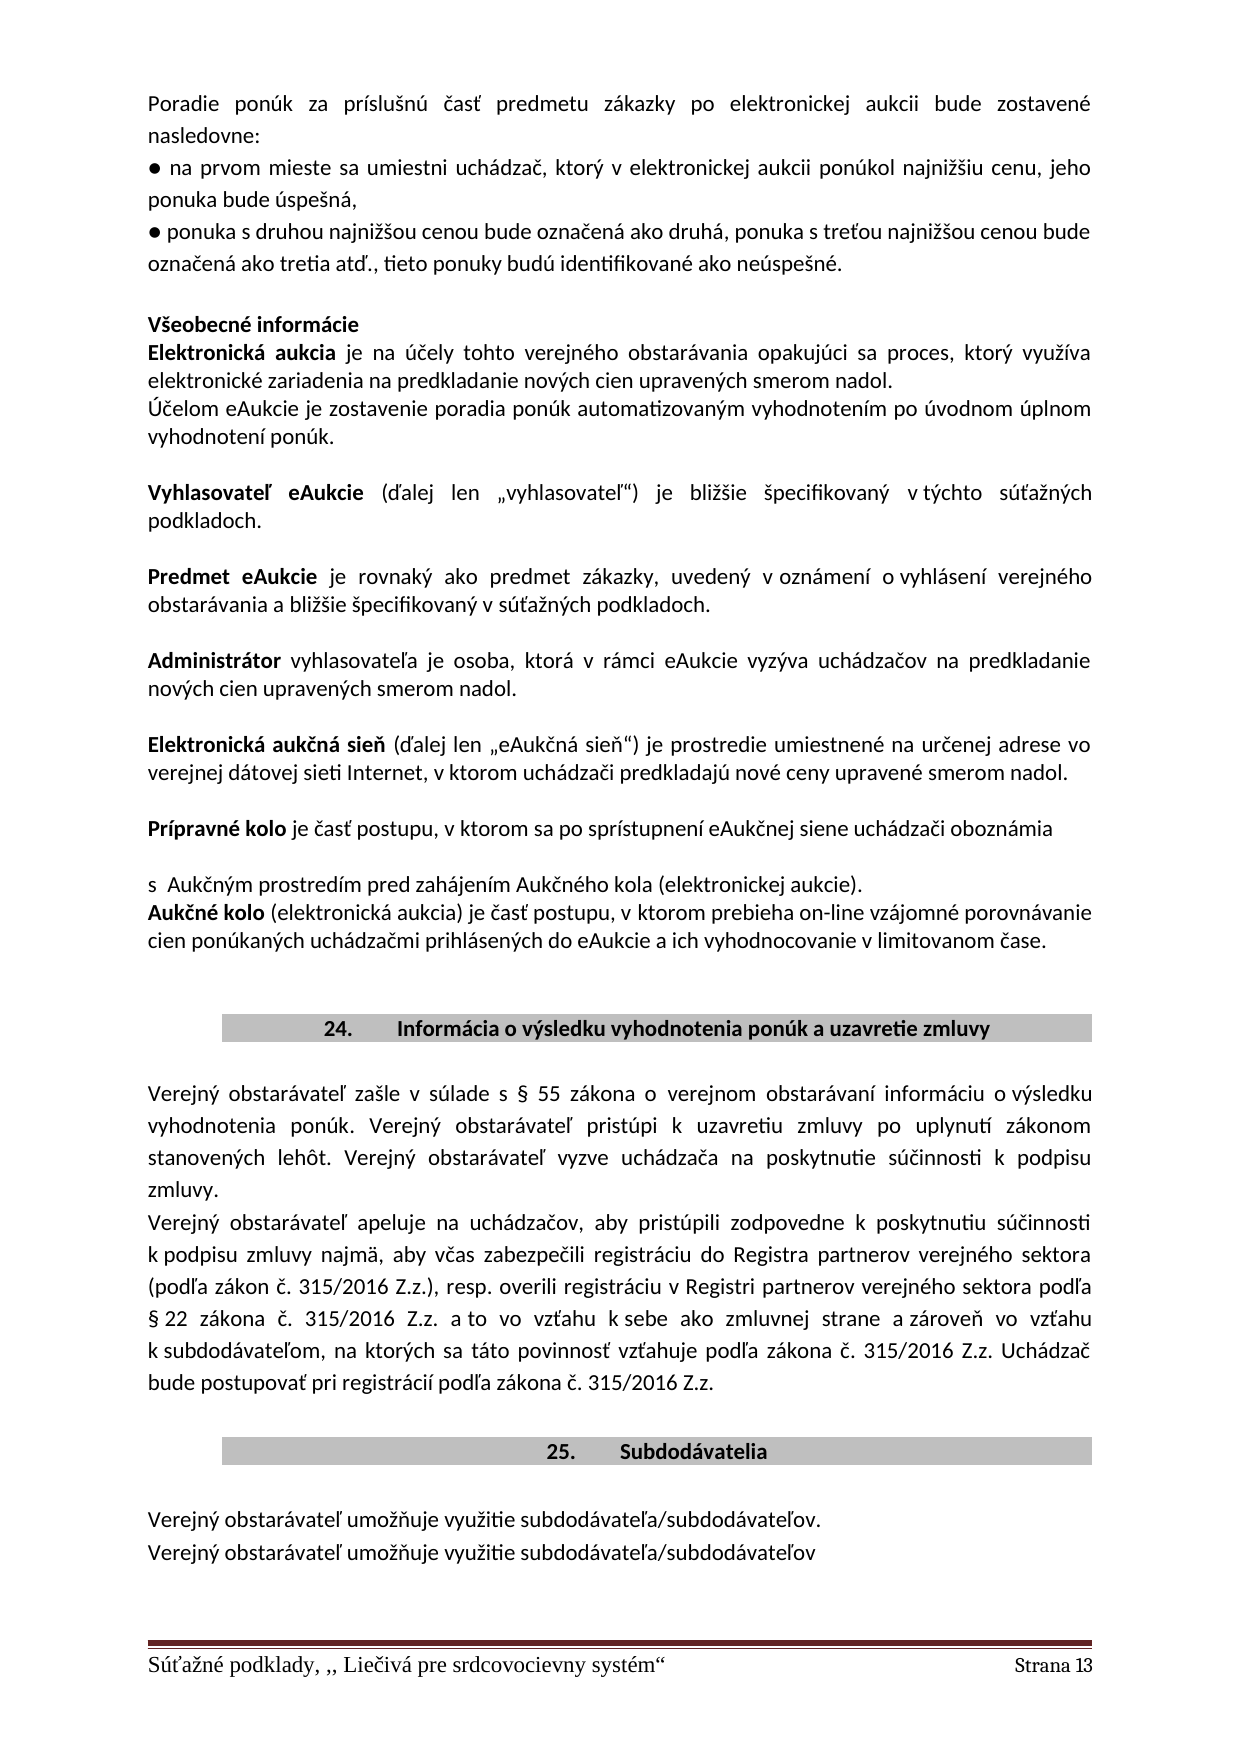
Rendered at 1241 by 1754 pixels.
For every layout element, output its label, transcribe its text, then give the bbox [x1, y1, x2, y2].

list Informácia o výsledku vyhodnotenia ponúk a uzavretie zmluvy [222, 1014, 1092, 1042]
text Aukčné kolo (elektronická aukcia) je časť postupu, v ktorom prebieha on-line vzájomné porovnávanie cien ponúkaných uchádzačmi prihlásených do eAukcie a ich vyhodnocovanie v limitovanom čase. [148, 898, 1092, 954]
list Subdodávatelia [222, 1437, 1092, 1465]
text Prípravné kolo je časť postupu, v ktorom sa po sprístupnení eAukčnej siene uchádzači oboznámia [148, 814, 1092, 842]
text Elektronická aukčná sieň (ďalej len „eAukčná sieň“) je prostredie umiestnené na určenej adrese vo verejnej dátovej sieti Internet, v ktorom uchádzači predkladajú nové ceny upravené smerom nadol. [148, 730, 1092, 786]
text s Aukčným prostredím pred zahájením Aukčného kola (elektronickej aukcie). [148, 842, 1092, 898]
text Verejný obstarávateľ umožňuje využitie subdodávateľa/subdodávateľov [148, 1538, 1092, 1566]
text ● na prvom mieste sa umiestni uchádzač, ktorý v elektronickej aukcii ponúkol najnižšiu cenu, jeho ponuka bude úspešná, [148, 153, 1092, 213]
text Vyhlasovateľ eAukcie (ďalej len „vyhlasovateľ“) je bližšie špecifikovaný v týchto súťažných podkladoch. [148, 478, 1092, 534]
text Verejný obstarávateľ zašle v súlade s § 55 zákona o verejnom obstarávaní informáciu o výsledku vyhodnotenia ponúk. Verejný obstarávateľ pristúpi k uzavretiu zmluvy po uplynutí zákonom stanovených lehôt. Verejný obstarávateľ vyzve uchádzača na poskytnutie súčinnosti k podpisu zmluvy. [148, 1079, 1092, 1203]
text Administrátor vyhlasovateľa je osoba, ktorá v rámci eAukcie vyzýva uchádzačov na predkladanie nových cien upravených smerom nadol. [148, 646, 1092, 702]
text Verejný obstarávateľ umožňuje využitie subdodávateľa/subdodávateľov. [148, 1506, 1092, 1534]
text Účelom eAukcie je zostavenie poradia ponúk automatizovaným vyhodnotením po úvodnom úplnom vyhodnotení ponúk. [148, 394, 1092, 450]
text Predmet eAukcie je rovnaký ako predmet zákazky, uvedený v oznámení o vyhlásení verejného obstarávania a bližšie špecifikovaný v súťažných podkladoch. [148, 562, 1092, 618]
text Všeobecné informácie [148, 310, 1092, 338]
text Poradie ponúk za príslušnú časť predmetu zákazky po elektronickej aukcii bude zostavené nasledovne: [148, 89, 1092, 149]
text Verejný obstarávateľ apeluje na uchádzačov, aby pristúpili zodpovedne k poskytnutiu súčinnosti k podpisu zmluvy najmä, aby včas zabezpečili registráciu do Registra partnerov verejného sektora (podľa zákon č. 315/2016 Z.z.), resp. overili registráciu v Registri partnerov verejného sektora podľa § 22 zákona č. 315/2016 Z.z. a to vo vzťahu k sebe ako zmluvnej strane a zároveň vo vzťahu k subdodávateľom, na ktorých sa táto povinnosť vzťahuje podľa zákona č. 315/2016 Z.z. Uchádzač bude postupovať pri registrácií podľa zákona č. 315/2016 Z.z. [148, 1208, 1092, 1397]
text ● ponuka s druhou najnižšou cenou bude označená ako druhá, ponuka s treťou najnižšou cenou bude označená ako tretia atď., tieto ponuky budú identifikované ako neúspešné. [148, 217, 1092, 278]
text Elektronická aukcia je na účely tohto verejného obstarávania opakujúci sa proces, ktorý využíva elektronické zariadenia na predkladanie nových cien upravených smerom nadol. [148, 338, 1092, 394]
